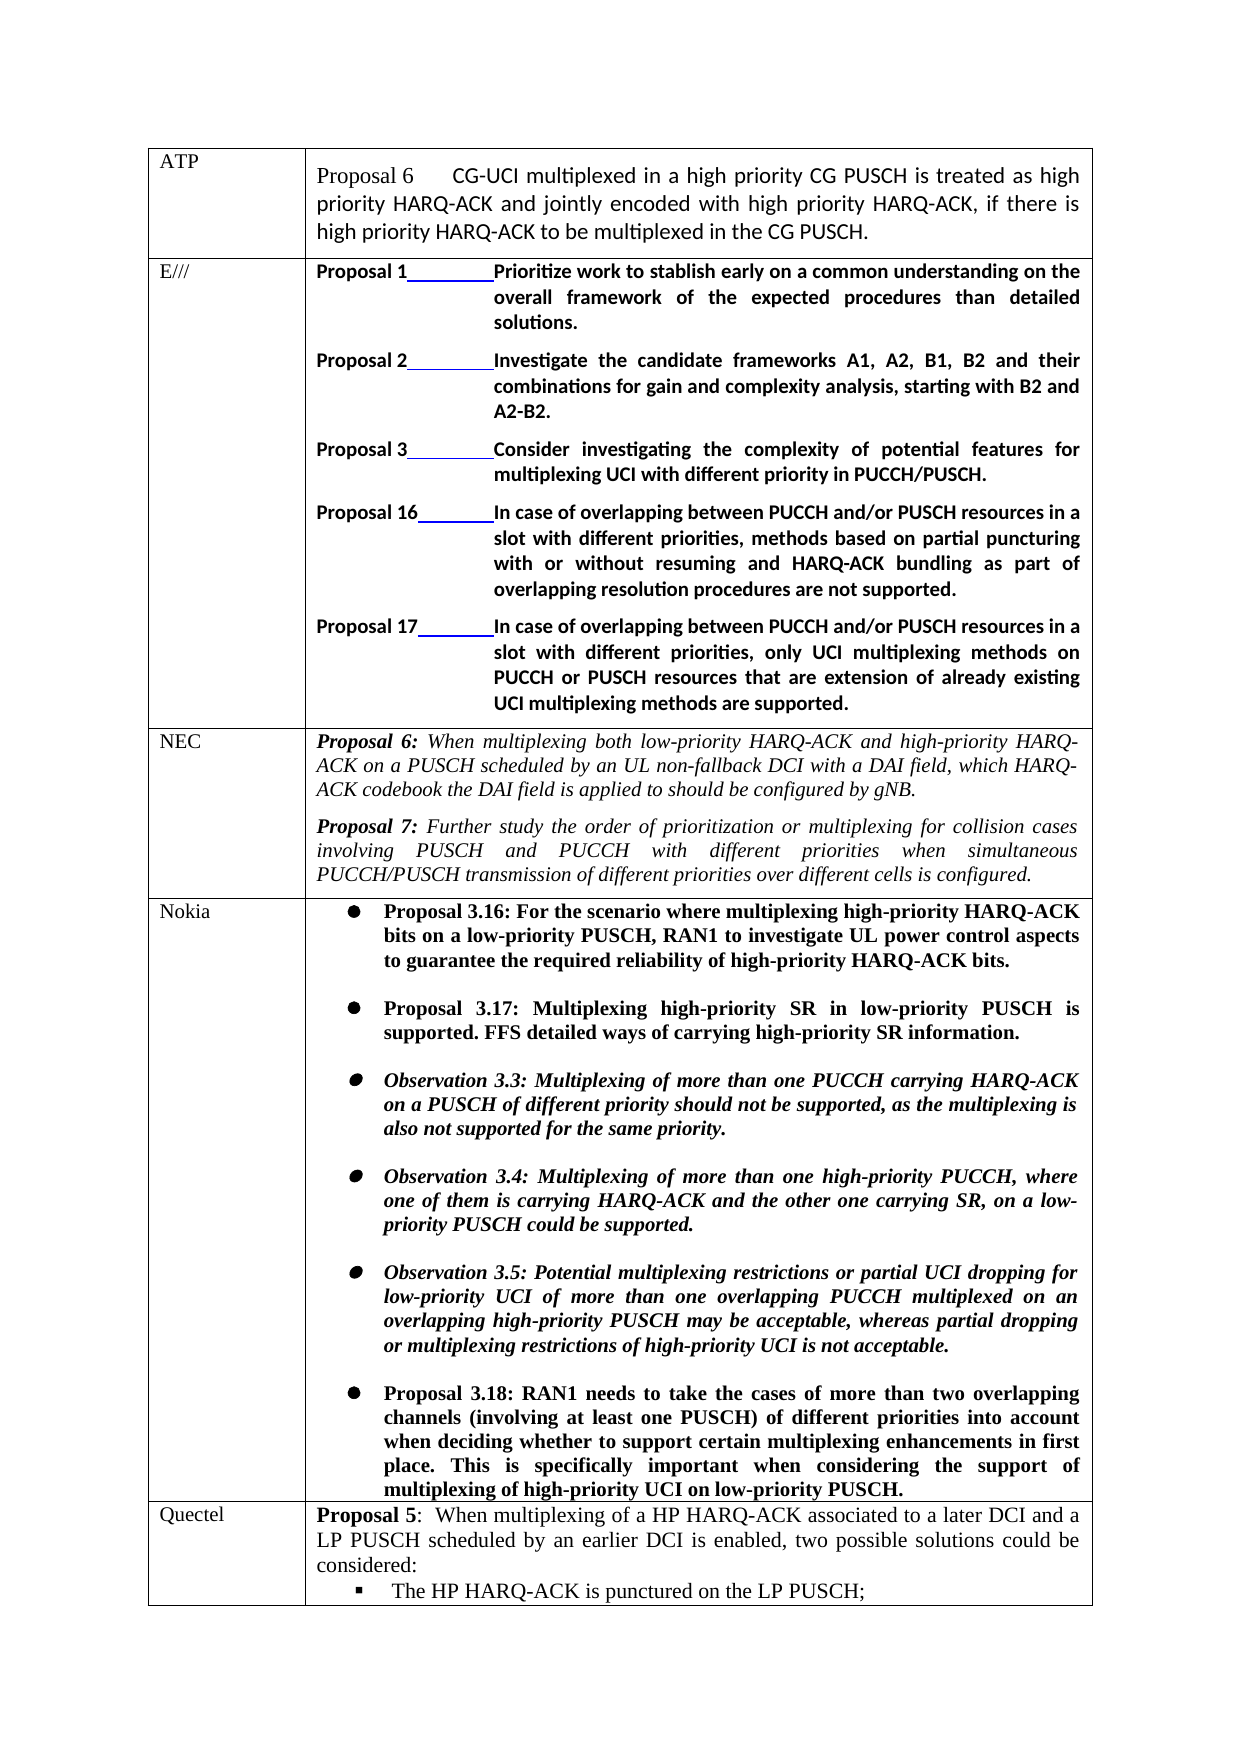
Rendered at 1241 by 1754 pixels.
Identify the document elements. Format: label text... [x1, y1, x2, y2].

table_cell Proposal 1 Prioritize work to stablish early on a common understanding on the overall framework of the expected procedures than detailed solutions. Proposal 2 Investigate the candidate frameworks A1, A2, B1, B2 and their combinations for gain and complexity analysis, starting with B2 and A2-B2. Proposal 3 Consider investigating the complexity of potential features for multiplexing UCI with different priority in PUCCH/PUSCH. Proposal 16 In case of overlapping between PUCCH and/or PUSCH resources in a slot with different priorities, methods based on partial puncturing with or without resuming and HARQ-ACK bundling as part of overlapping resolution procedures are not supported. Proposal 17 In case of overlapping between PUCCH and/or PUSCH resources in a slot with different priorities, only UCI multiplexing methods on PUCCH or PUSCH resources that are extension of already existing UCI multiplexing methods are supported. [306, 259, 1092, 728]
table_cell ATP [149, 149, 305, 258]
table_cell Proposal 6: When multiplexing both low-priority HARQ-ACK and high-priority HARQ-ACK on a PUSCH scheduled by an UL non-fallback DCI with a DAI field, which HARQ-ACK codebook the DAI field is applied to should be configured by gNB. Proposal 7: Further study the order of prioritization or multiplexing for collision cases involving PUSCH and PUCCH with different priorities when simultaneous PUCCH/PUSCH transmission of different priorities over different cells is configured. [306, 729, 1092, 898]
table_cell Nokia [149, 899, 305, 1501]
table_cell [306, 1502, 1092, 1605]
table_cell NEC [149, 729, 305, 898]
table_cell Proposal 3.16: For the scenario where multiplexing high-priority HARQ-ACK bits on a low-priority PUSCH, RAN1 to investigate UL power control aspects to guarantee the required reliability of high-priority HARQ-ACK bits. Proposal 3.17: Multiplexing high-priority SR in low-priority PUSCH is supported. FFS detailed ways of carrying high-priority SR information. Observation 3.3: Multiplexing of more than one PUCCH carrying HARQ-ACK on a PUSCH of different priority should not be supported, as the multiplexing is also not supported for the same priority. Observation 3.4: Multiplexing of more than one high-priority PUCCH, where one of them is carrying HARQ-ACK and the other one carrying SR, on a low-priority PUSCH could be supported. Observation 3.5: Potential multiplexing restrictions or partial UCI dropping for low-priority UCI of more than one overlapping PUCCH multiplexed on an overlapping high-priority PUSCH may be acceptable, whereas partial dropping or multiplexing restrictions of high-priority UCI is not acceptable. Proposal 3.18: RAN1 needs to take the cases of more than two overlapping channels (involving at least one PUSCH) of different priorities into account when deciding whether to support certain multiplexing enhancements in first place. This is specifically important when considering the support of multiplexing of high-priority UCI on low-priority PUSCH. [306, 899, 1092, 1501]
table_cell E/// [149, 259, 305, 728]
table_cell Proposal 6 CG-UCI multiplexed in a high priority CG PUSCH is treated as high priority HARQ-ACK and jointly encoded with high priority HARQ-ACK, if there is high priority HARQ-ACK to be multiplexed in the CG PUSCH. [306, 149, 1092, 258]
table_cell Quectel [149, 1502, 305, 1605]
